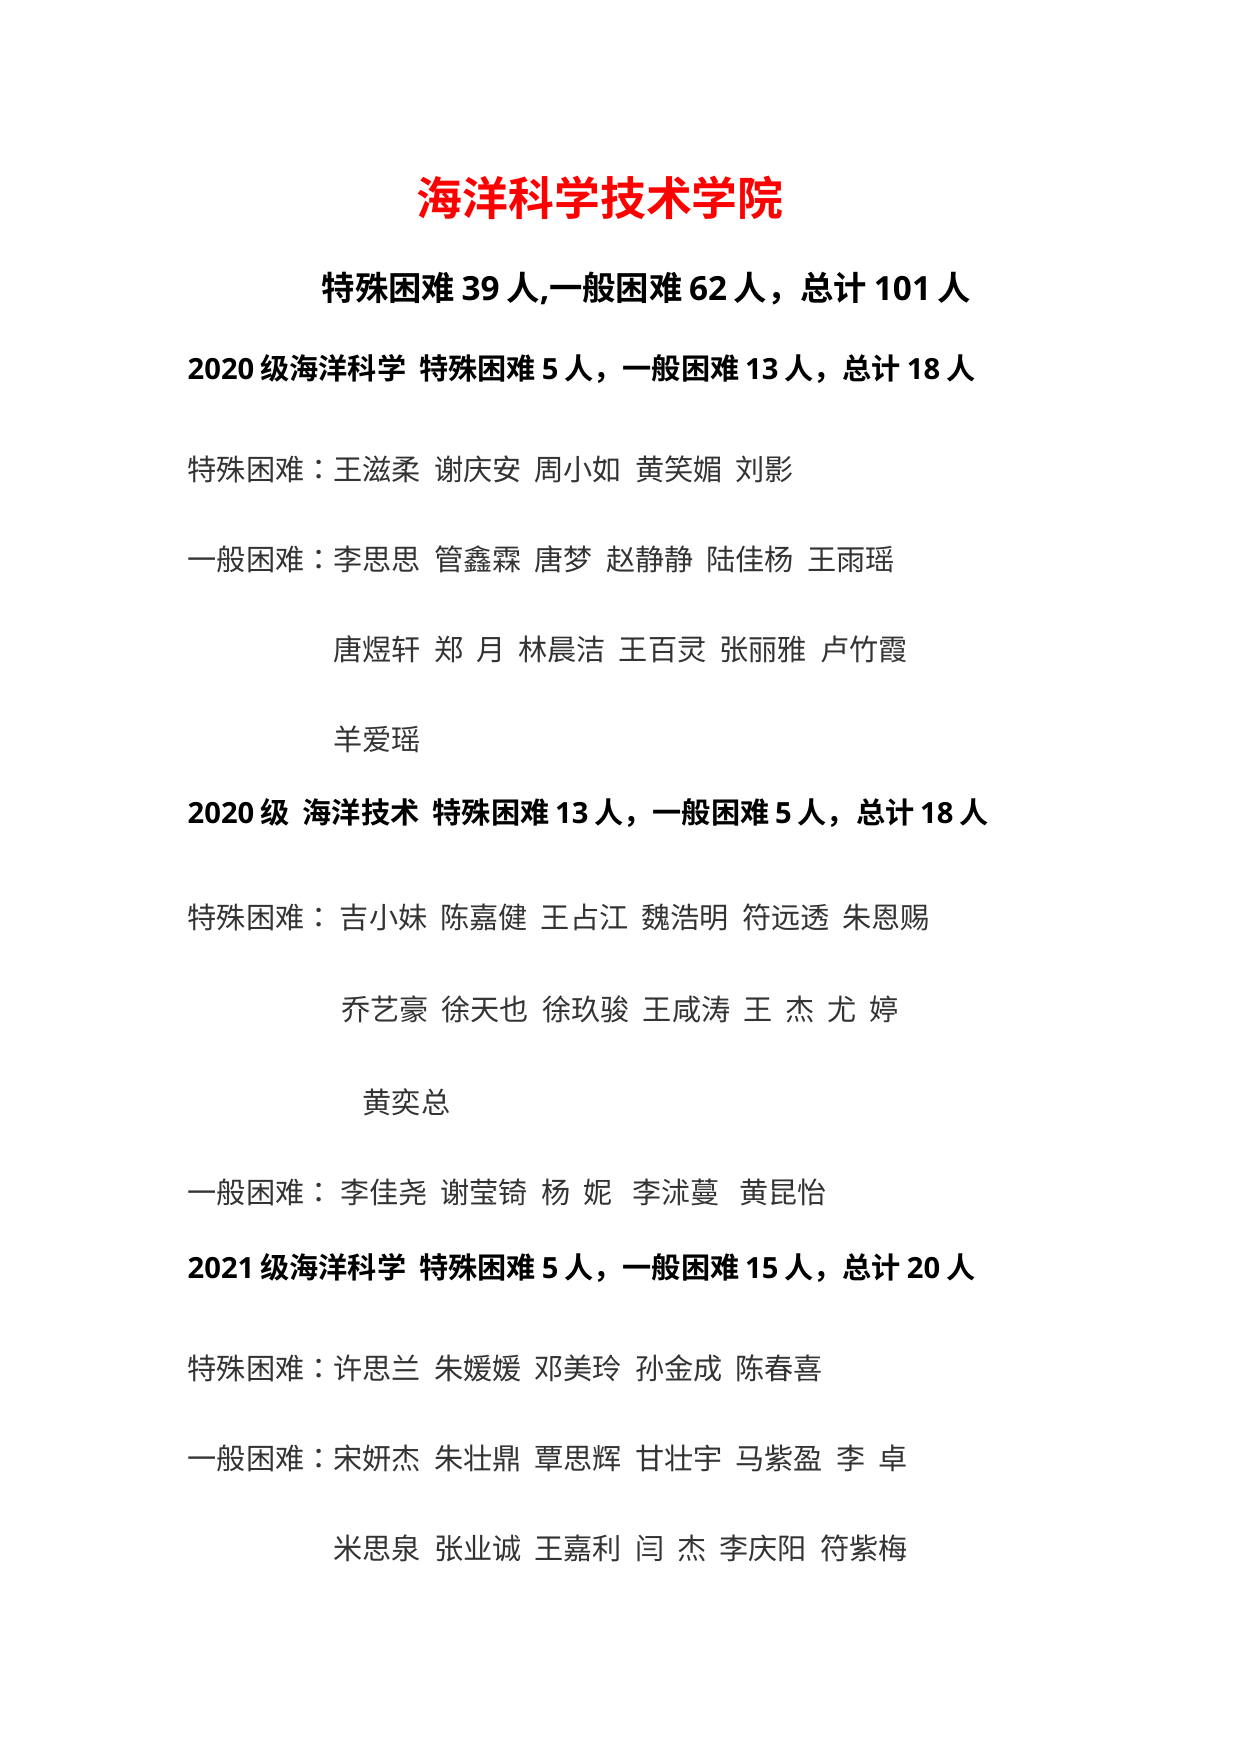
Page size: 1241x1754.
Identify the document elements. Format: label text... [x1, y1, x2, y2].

text 羊爱瑶 [187, 719, 1053, 759]
text 特殊困难： 吉小妹 陈嘉健 王占江 魏浩明 符远透 朱恩赐 [187, 894, 1053, 937]
text 特殊困难39人,一般困难62人，总计101人 [187, 261, 1053, 310]
text 特殊困难：王滋柔 谢庆安 周小如 黄笑媚 刘影 [187, 449, 1053, 489]
text 一般困难：李思思 管鑫霖 唐梦 赵静静 陆佳杨 王雨瑶 [187, 539, 1053, 579]
text 2021级海洋科学 特殊困难5人，一般困难15人，总计20人 [187, 1233, 1053, 1298]
text 一般困难： 李佳尧 谢莹锜 杨 妮 李沭蔓 黄昆怡 [187, 1172, 1053, 1212]
text 唐煜轩 郑 月 林晨洁 王百灵 张丽雅 卢竹霞 [187, 629, 1053, 669]
text 米思泉 张业诚 王嘉利 闫 杰 李庆阳 符紫梅 [187, 1528, 1053, 1568]
text 2020级海洋科学 特殊困难5人，一般困难13人，总计18人 [187, 334, 1053, 399]
text 特殊困难：许思兰 朱媛媛 邓美玲 孙金成 陈春喜 [187, 1348, 1053, 1388]
text 一般困难：宋妍杰 朱壮鼎 覃思辉 甘壮宇 马紫盈 李 卓 [187, 1438, 1053, 1478]
text 2020级 海洋技术 特殊困难13人，一般困难5人，总计18人 [187, 779, 1053, 844]
text 海洋科学技术学院 [187, 162, 1053, 228]
text 乔艺豪 徐天也 徐玖骏 王咸涛 王 杰 尤 婷 [187, 987, 1053, 1029]
text 黄奕总 [187, 1079, 1053, 1122]
